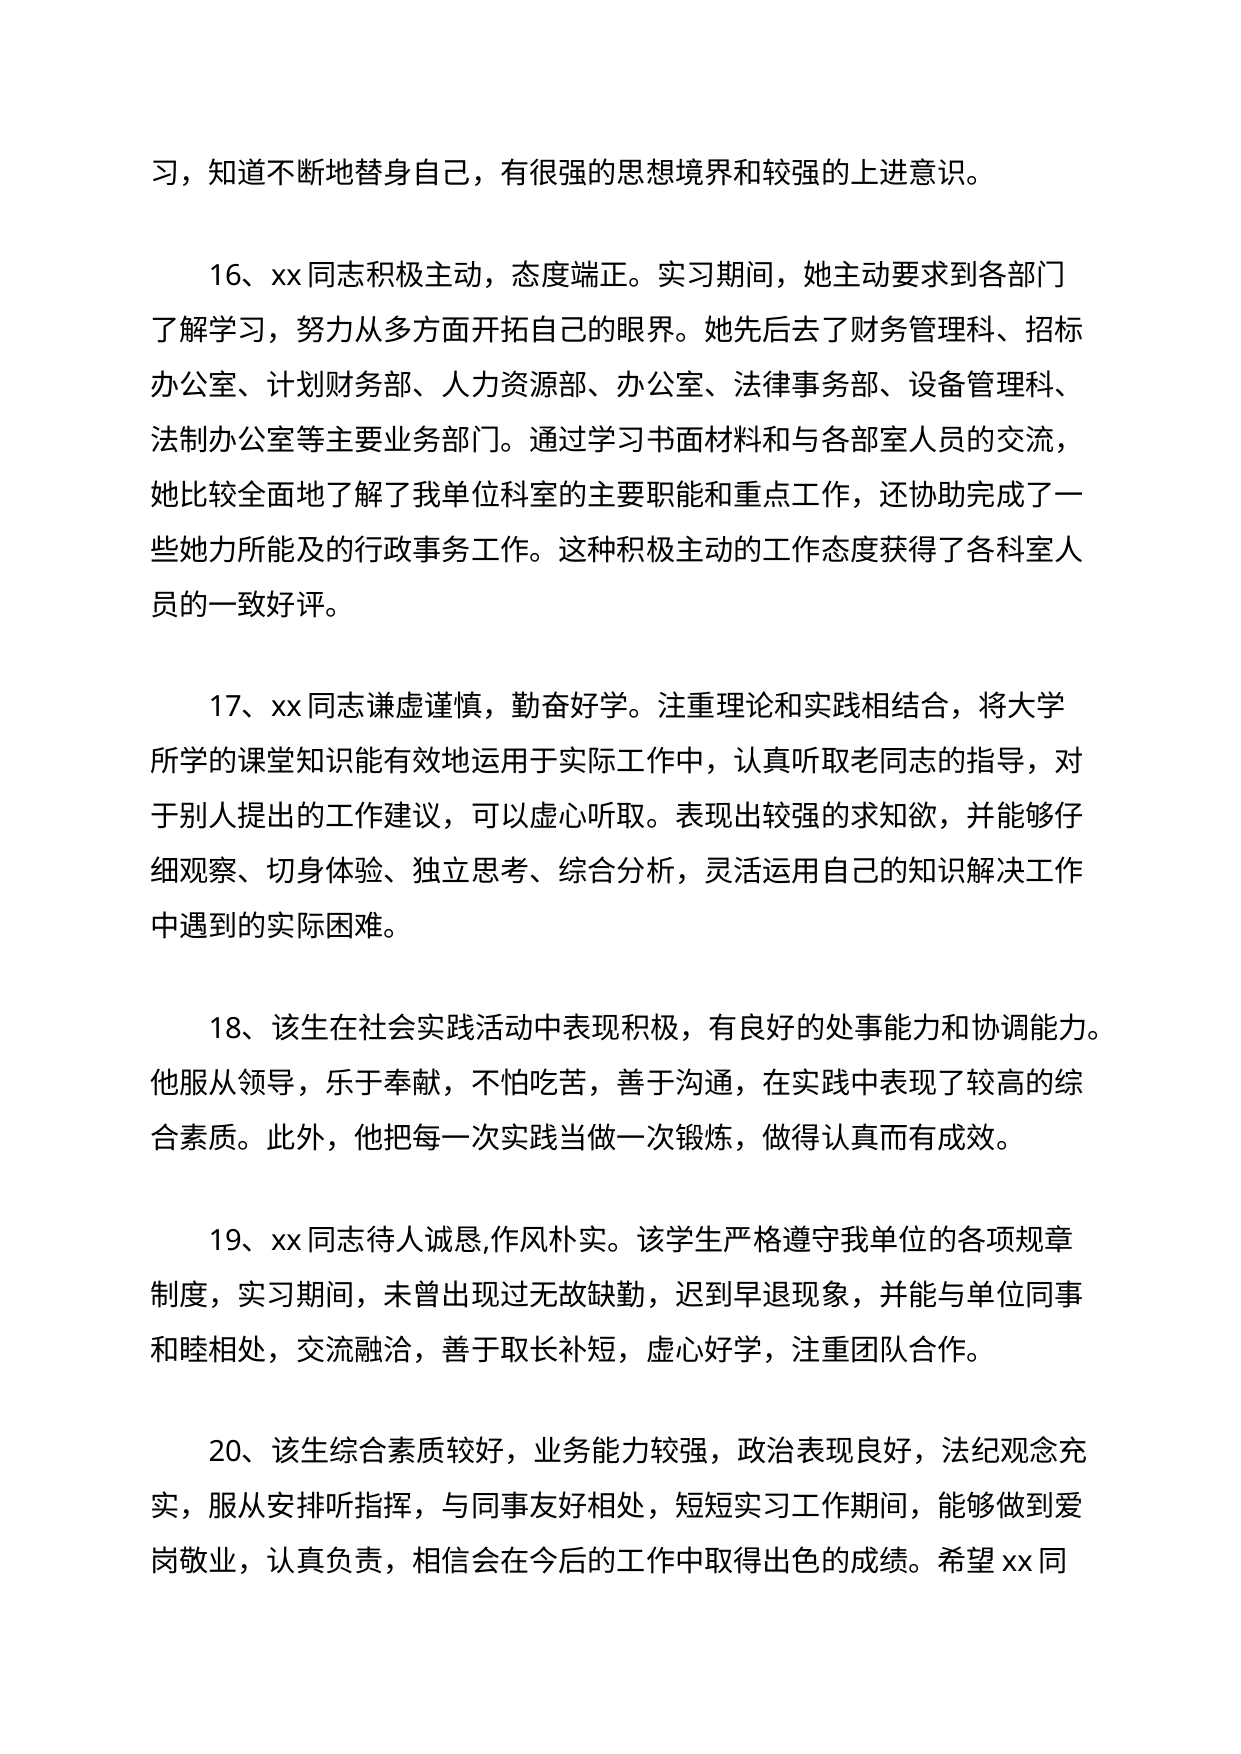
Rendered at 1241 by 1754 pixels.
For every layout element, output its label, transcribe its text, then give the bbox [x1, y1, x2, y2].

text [150, 1428, 1090, 1580]
text 18、该生在社会实践活动中表现积极，有良好的处事能力和协调能力。他服从领导，乐于奉献，不怕吃苦，善于沟通，在实践中表现了较高的综合素质。此外，他把每一次实践当做一次锻炼，做得认真而有成效。 [150, 1004, 1090, 1157]
text 17、xx同志谦虚谨慎，勤奋好学。注重理论和实践相结合，将大学所学的课堂知识能有效地运用于实际工作中，认真听取老同志的指导，对于别人提出的工作建议，可以虚心听取。表现出较强的求知欲，并能够仔细观察、切身体验、独立思考、综合分析，灵活运用自己的知识解决工作中遇到的实际困难。 [150, 683, 1090, 945]
text 19、xx同志待人诚恳,作风朴实。该学生严格遵守我单位的各项规章制度，实习期间，未曾出现过无故缺勤，迟到早退现象，并能与单位同事和睦相处，交流融洽，善于取长补短，虚心好学，注重团队合作。 [150, 1216, 1090, 1368]
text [150, 150, 1090, 192]
text 16、xx同志积极主动，态度端正。实习期间，她主动要求到各部门了解学习，努力从多方面开拓自己的眼界。她先后去了财务管理科、招标办公室、计划财务部、人力资源部、办公室、法律事务部、设备管理科、法制办公室等主要业务部门。通过学习书面材料和与各部室人员的交流，她比较全面地了解了我单位科室的主要职能和重点工作，还协助完成了一些她力所能及的行政事务工作。这种积极主动的工作态度获得了各科室人员的一致好评。 [150, 252, 1090, 623]
